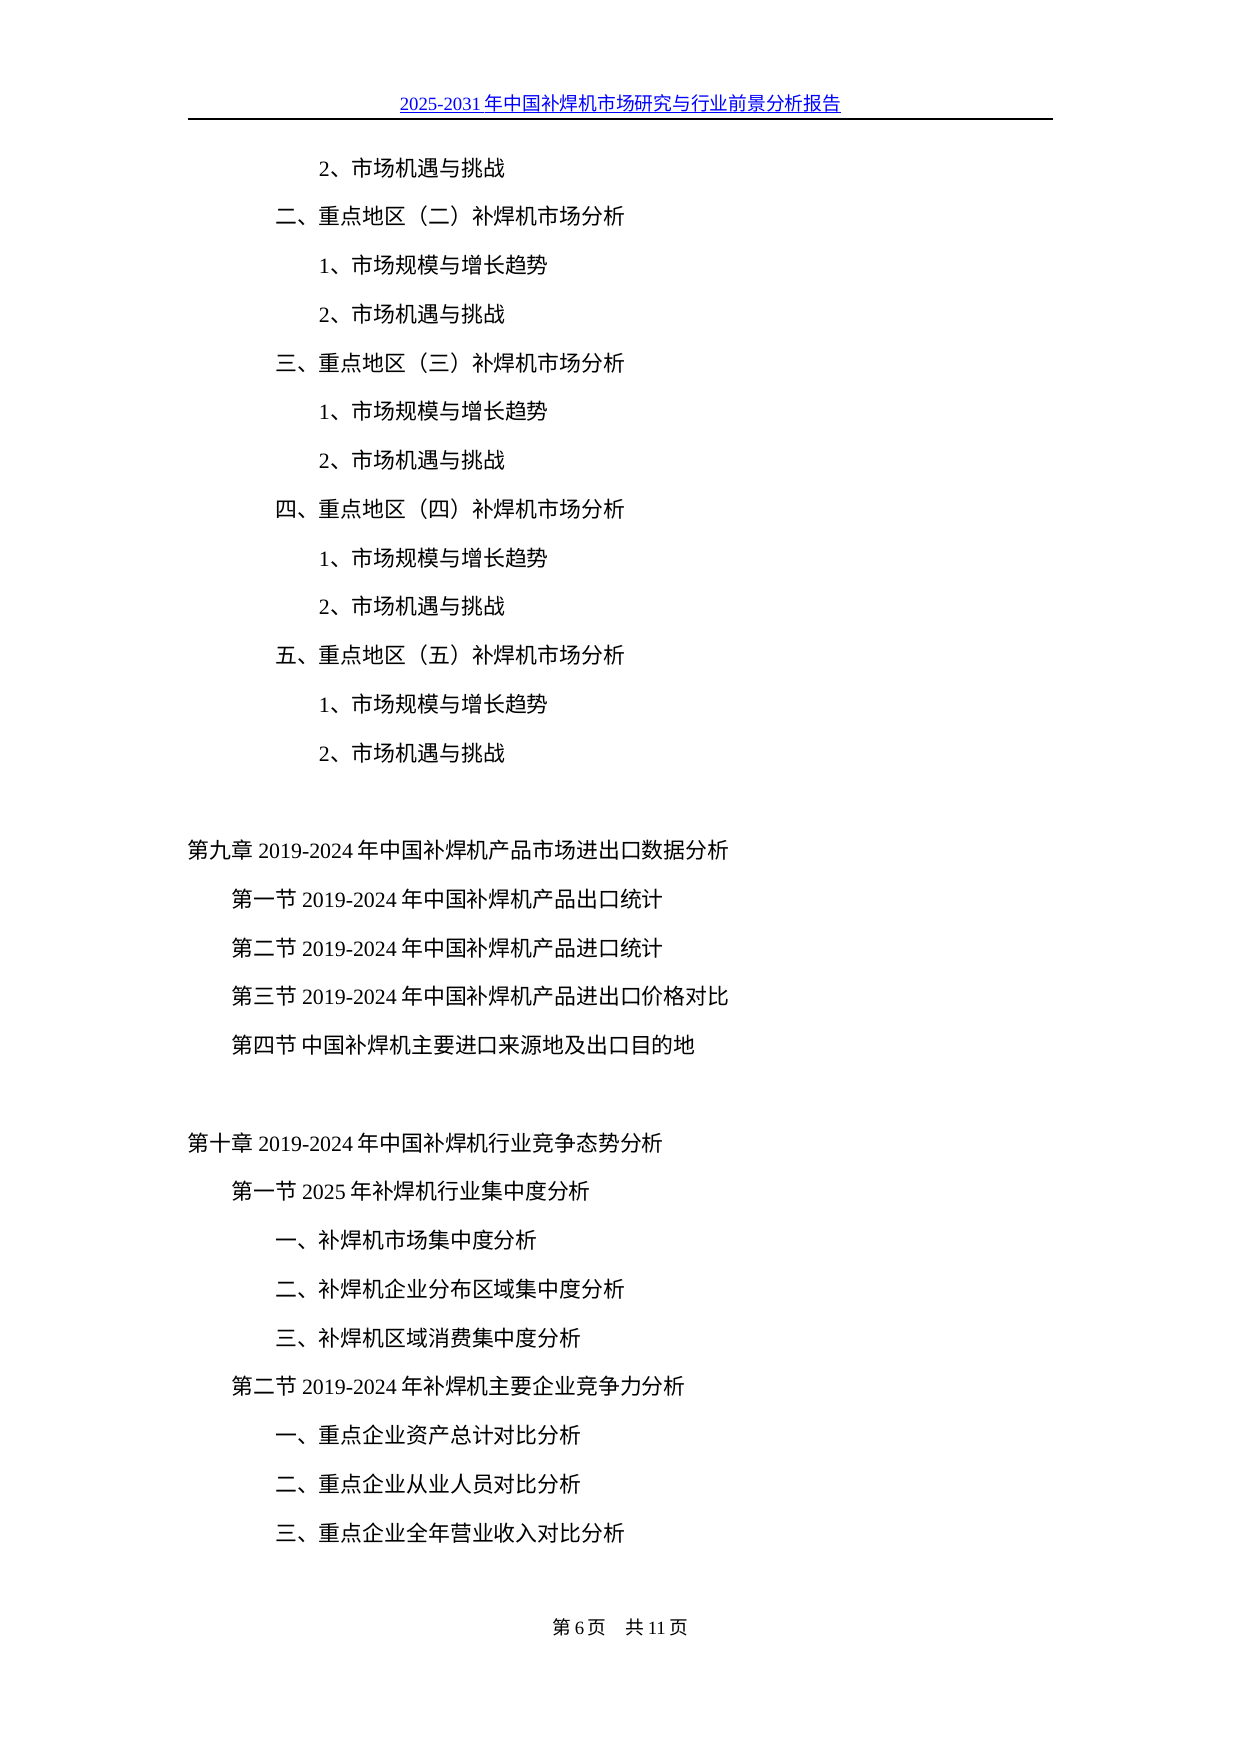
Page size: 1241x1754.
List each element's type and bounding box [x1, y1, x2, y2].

text [187, 150, 1053, 1548]
